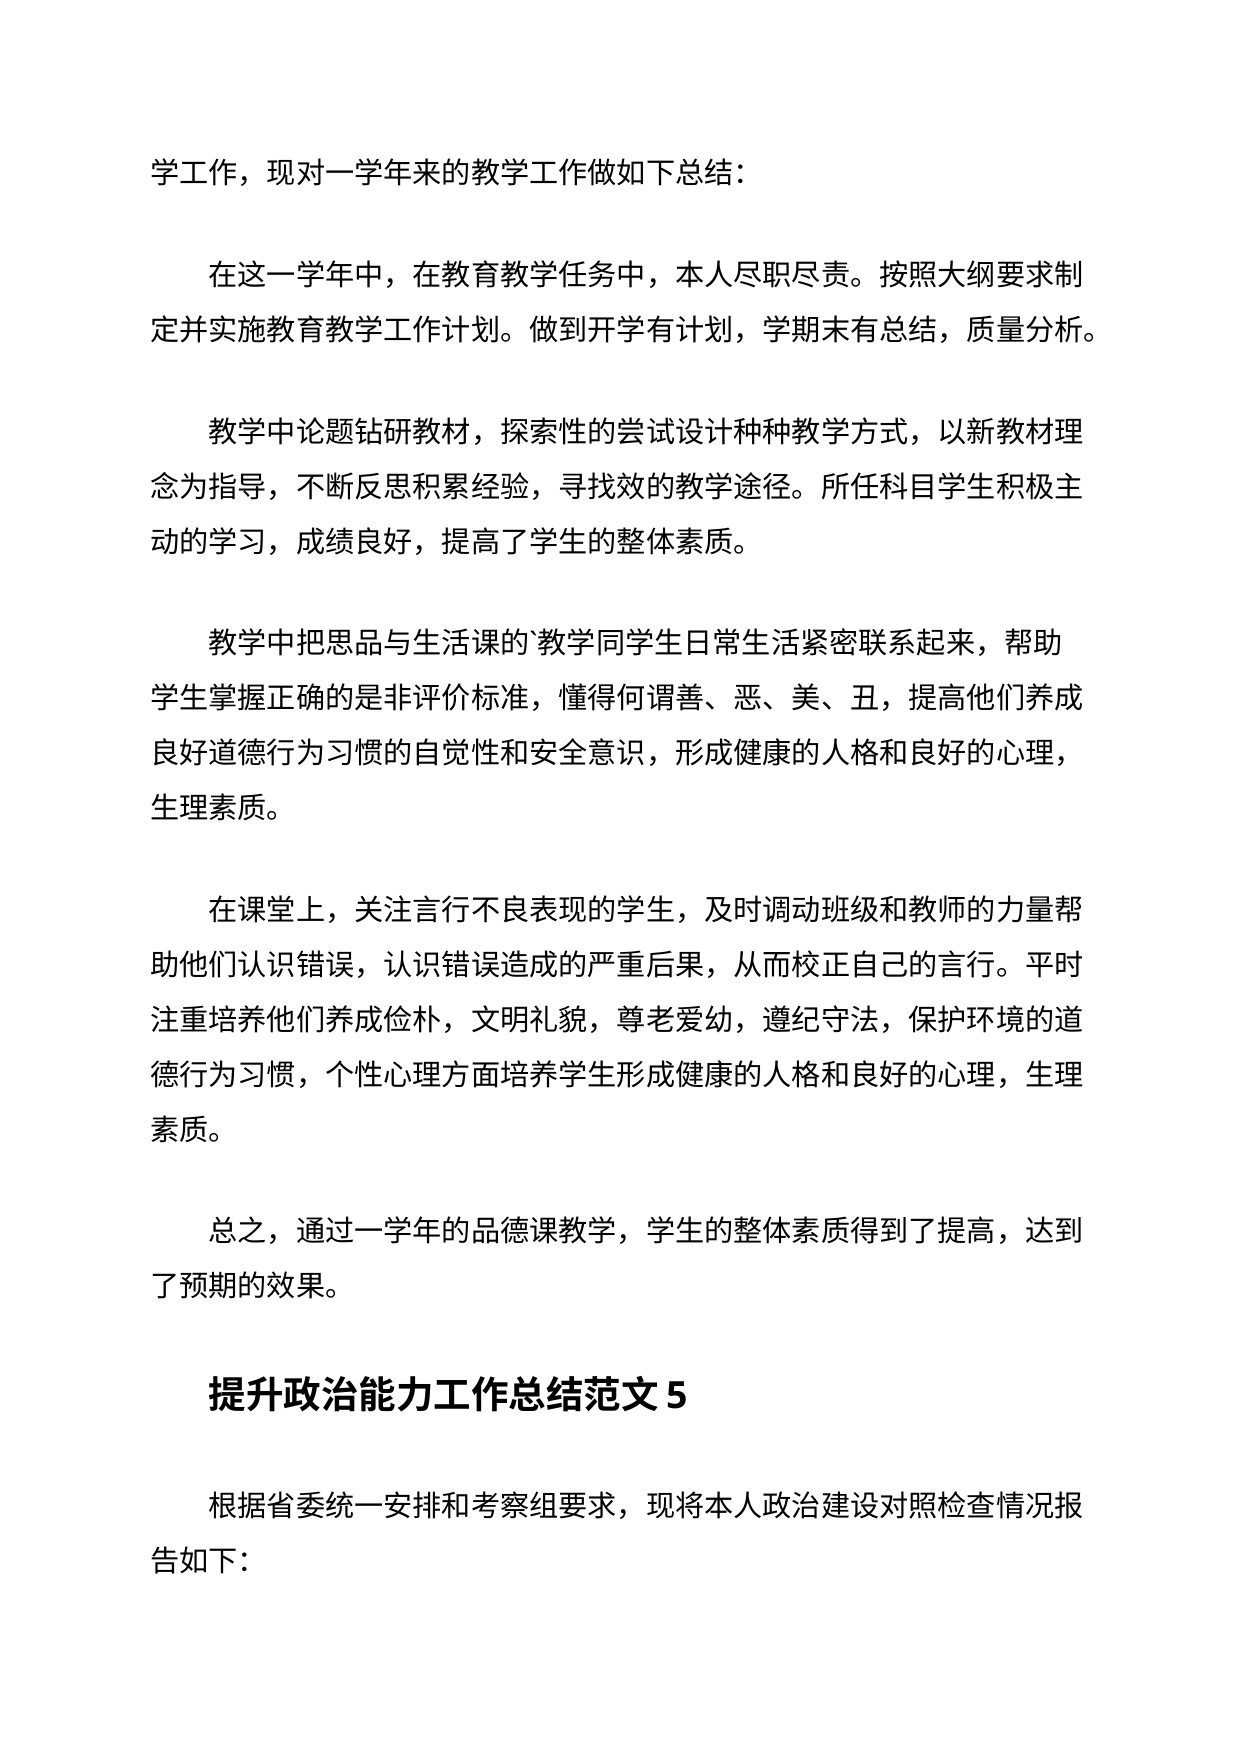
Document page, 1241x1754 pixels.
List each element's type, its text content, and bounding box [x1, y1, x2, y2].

text 教学中论题钻研教材，探索性的尝试设计种种教学方式，以新教材理念为指导，不断反思积累经验，寻找效的教学途径。所任科目学生积极主动的学习，成绩良好，提高了学生的整体素质。 [150, 408, 1090, 561]
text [150, 150, 1090, 192]
text 教学中把思品与生活课的`教学同学生日常生活紧密联系起来，帮助学生掌握正确的是非评价标准，懂得何谓善、恶、美、丑，提高他们养成良好道德行为习惯的自觉性和安全意识，形成健康的人格和良好的心理，生理素质。 [150, 620, 1090, 827]
text 在这一学年中，在教育教学任务中，本人尽职尽责。按照大纲要求制定并实施教育教学工作计划。做到开学有计划，学期末有总结，质量分析。 [150, 252, 1090, 349]
text 根据省委统一安排和考察组要求，现将本人政治建设对照检查情况报告如下： [150, 1482, 1090, 1579]
text 总之，通过一学年的品德课教学，学生的整体素质得到了提高，达到了预期的效果。 [150, 1208, 1090, 1305]
text 提升政治能力工作总结范文5 [150, 1364, 1090, 1419]
text 在课堂上，关注言行不良表现的学生，及时调动班级和教师的力量帮助他们认识错误，认识错误造成的严重后果，从而校正自己的言行。平时注重培养他们养成俭朴，文明礼貌，尊老爱幼，遵纪守法，保护环境的道德行为习惯，个性心理方面培养学生形成健康的人格和良好的心理，生理素质。 [150, 887, 1090, 1148]
